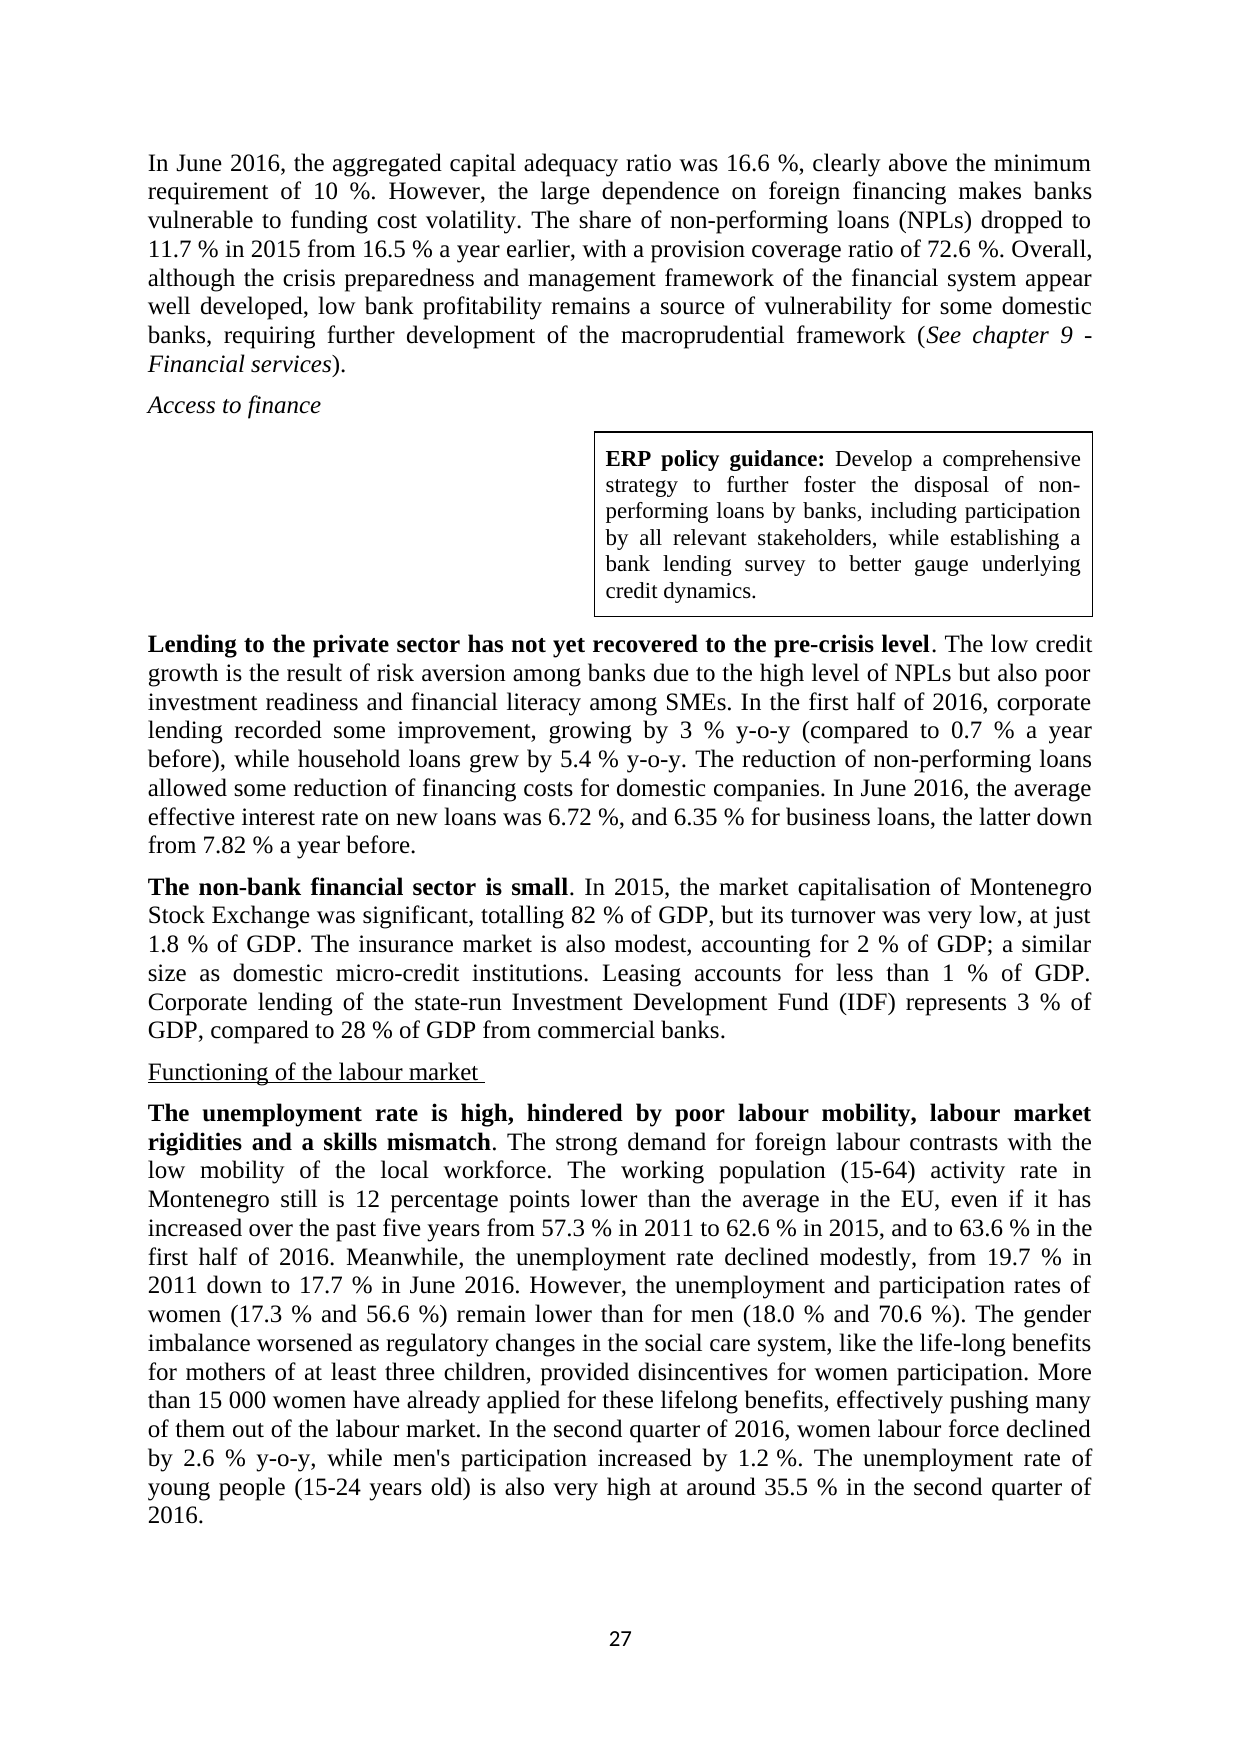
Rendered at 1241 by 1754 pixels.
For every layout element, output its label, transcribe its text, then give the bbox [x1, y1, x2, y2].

text Access to finance [148, 390, 1093, 419]
text The unemployment rate is high, hindered by poor labour mobility, labour market rigidities and a skills mismatch. The strong demand for foreign labour contrasts with the low mobility of the local workforce. The working population (15-64) activity rate in Montenegro still is 12 percentage points lower than the average in the EU, even if it has increased over the past five years from 57.3 % in 2011 to 62.6 % in 2015, and to 63.6 % in the first half of 2016. Meanwhile, the unemployment rate declined modestly, from 19.7 % in 2011 down to 17.7 % in June 2016. However, the unemployment and participation rates of women (17.3 % and 56.6 %) remain lower than for men (18.0 % and 70.6 %). The gender imbalance worsened as regulatory changes in the social care system, like the life-long benefits for mothers of at least three children, provided disincentives for women participation. More than 15 000 women have already applied for these lifelong benefits, effectively pushing many of them out of the labour market. In the second quarter of 2016, women labour force declined by 2.6 % y-o-y, while men's participation increased by 1.2 %. The unemployment rate of young people (15-24 years old) is also very high at around 35.5 % in the second quarter of 2016. [148, 1098, 1093, 1529]
text Functioning of the labour market [148, 1057, 1093, 1085]
table_header ERP policy guidance: Develop a comprehensive strategy to further foster the disposal of non-performing loans by banks, including participation by all relevant stakeholders, while establishing a bank lending survey to better gauge underlying credit dynamics. [595, 433, 1092, 616]
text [148, 148, 1093, 378]
text Lending to the private sector has not yet recovered to the pre-crisis level. The low credit growth is the result of risk aversion among banks due to the high level of NPLs but also poor investment readiness and financial literacy among SMEs. In the first half of 2016, corporate lending recorded some improvement, growing by 3 % y-o-y (compared to 0.7 % a year before), while household loans grew by 5.4 % y-o-y. The reduction of non-performing loans allowed some reduction of financing costs for domestic companies. In June 2016, the average effective interest rate on new loans was 6.72 %, and 6.35 % for business loans, the latter down from 7.82 % a year before. [148, 629, 1093, 859]
text The non-bank financial sector is small. In 2015, the market capitalisation of Montenegro Stock Exchange was significant, totalling 82 % of GDP, but its turnover was very low, at just 1.8 % of GDP. The insurance market is also modest, accounting for 2 % of GDP; a similar size as domestic micro-credit institutions. Leasing accounts for less than 1 % of GDP. Corporate lending of the state-run Investment Development Fund (IDF) represents 3 % of GDP, compared to 28 % of GDP from commercial banks. [148, 872, 1093, 1044]
